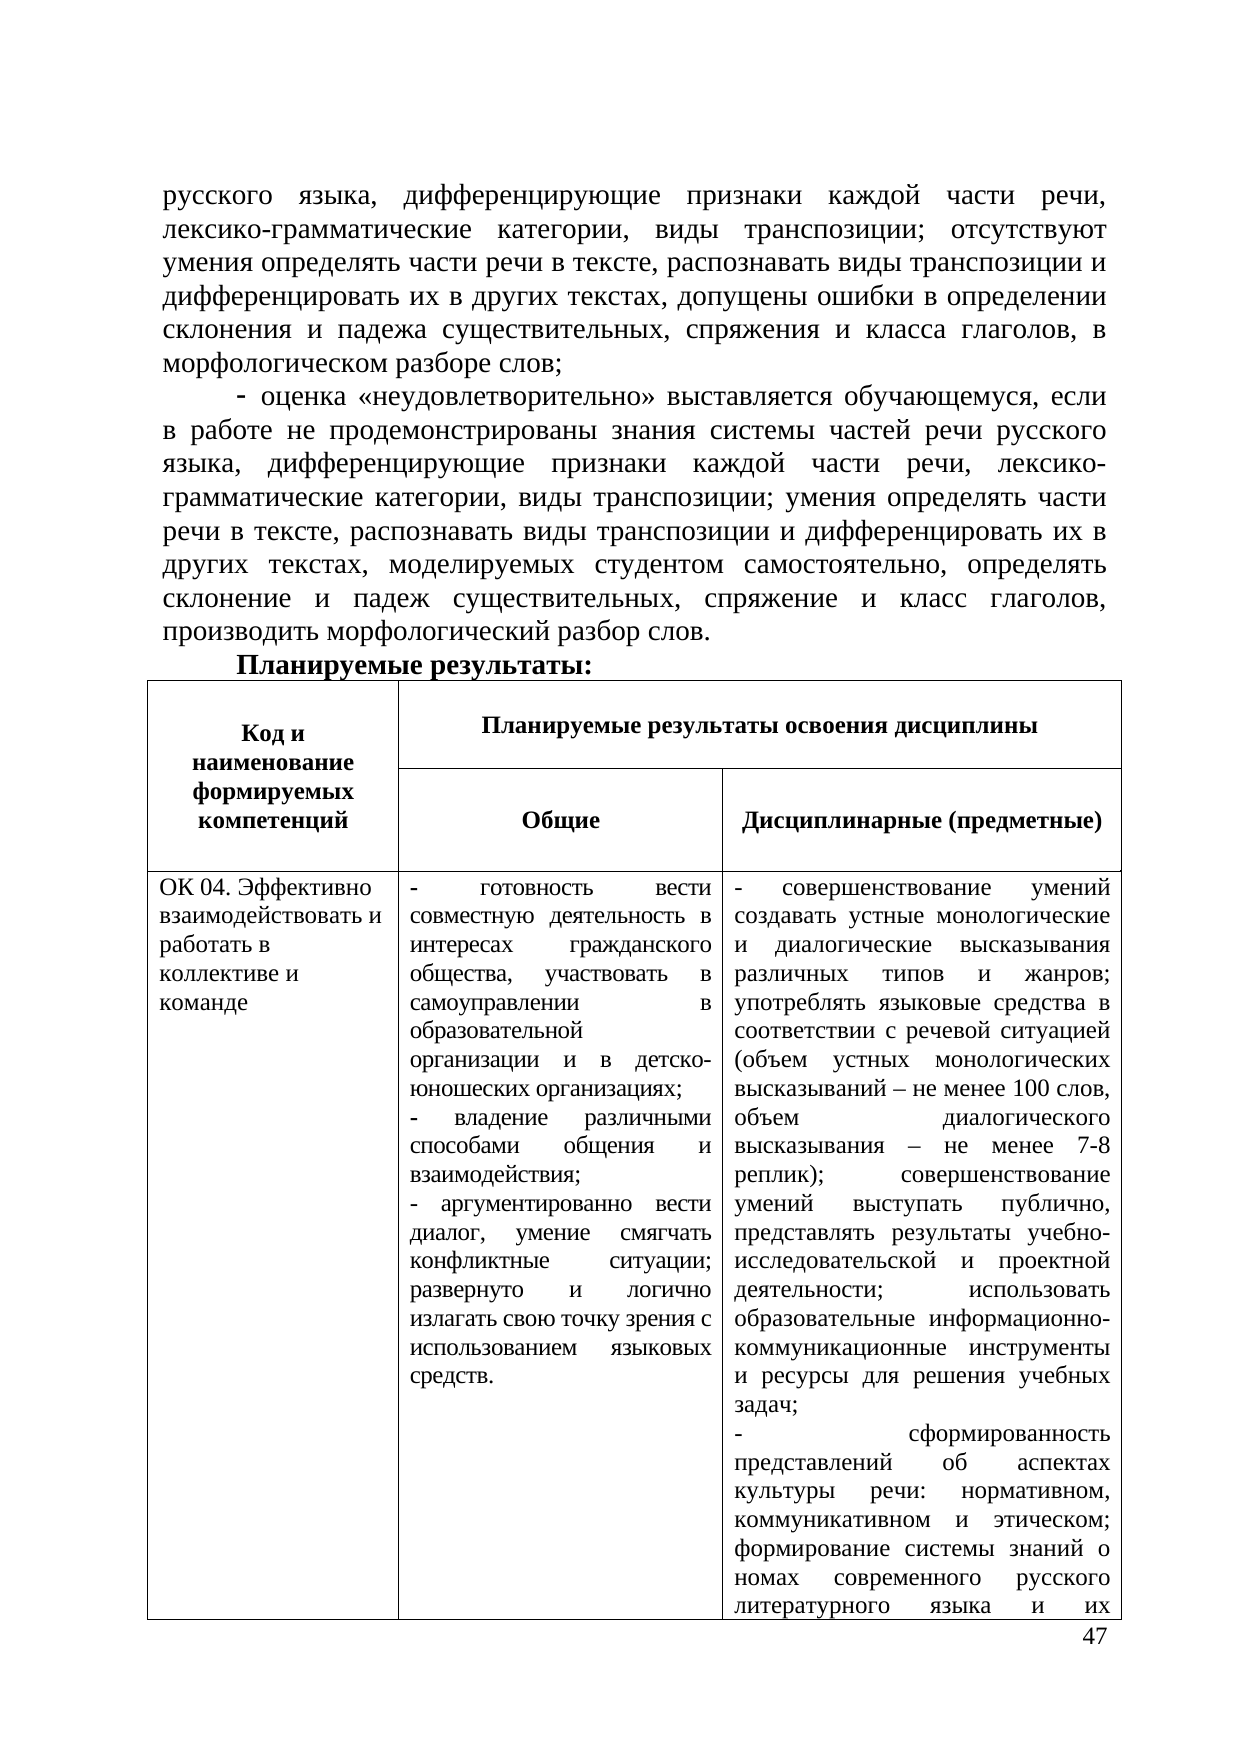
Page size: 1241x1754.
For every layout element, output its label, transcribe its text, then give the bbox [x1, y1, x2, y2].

table_header Код и наименование формируемых компетенций [148, 681, 398, 871]
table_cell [723, 872, 1121, 1619]
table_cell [148, 872, 398, 1619]
table_cell Общие [399, 769, 722, 871]
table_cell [399, 872, 722, 1619]
list оценка «неудовлетворительно» выставляется обучающемуся, если в работе не продемонстрированы знания системы частей речи русского языка, дифференцирующие признаки каждой части речи, лексико-грамматические категории, виды транспозиции; умения определять части речи в тексте, распознавать виды транспозиции и дифференцировать их в других текстах, моделируемых студентом самостоятельно, определять склонение и падеж существительных, спряжение и класс глаголов, производить морфологический разбор слов. [162, 378, 1107, 647]
text Планируемые результаты: [162, 647, 1107, 680]
table_cell Дисциплинарные (предметные) [723, 769, 1121, 871]
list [162, 177, 1107, 378]
table_header Планируемые результаты освоения дисциплины [399, 681, 1121, 768]
